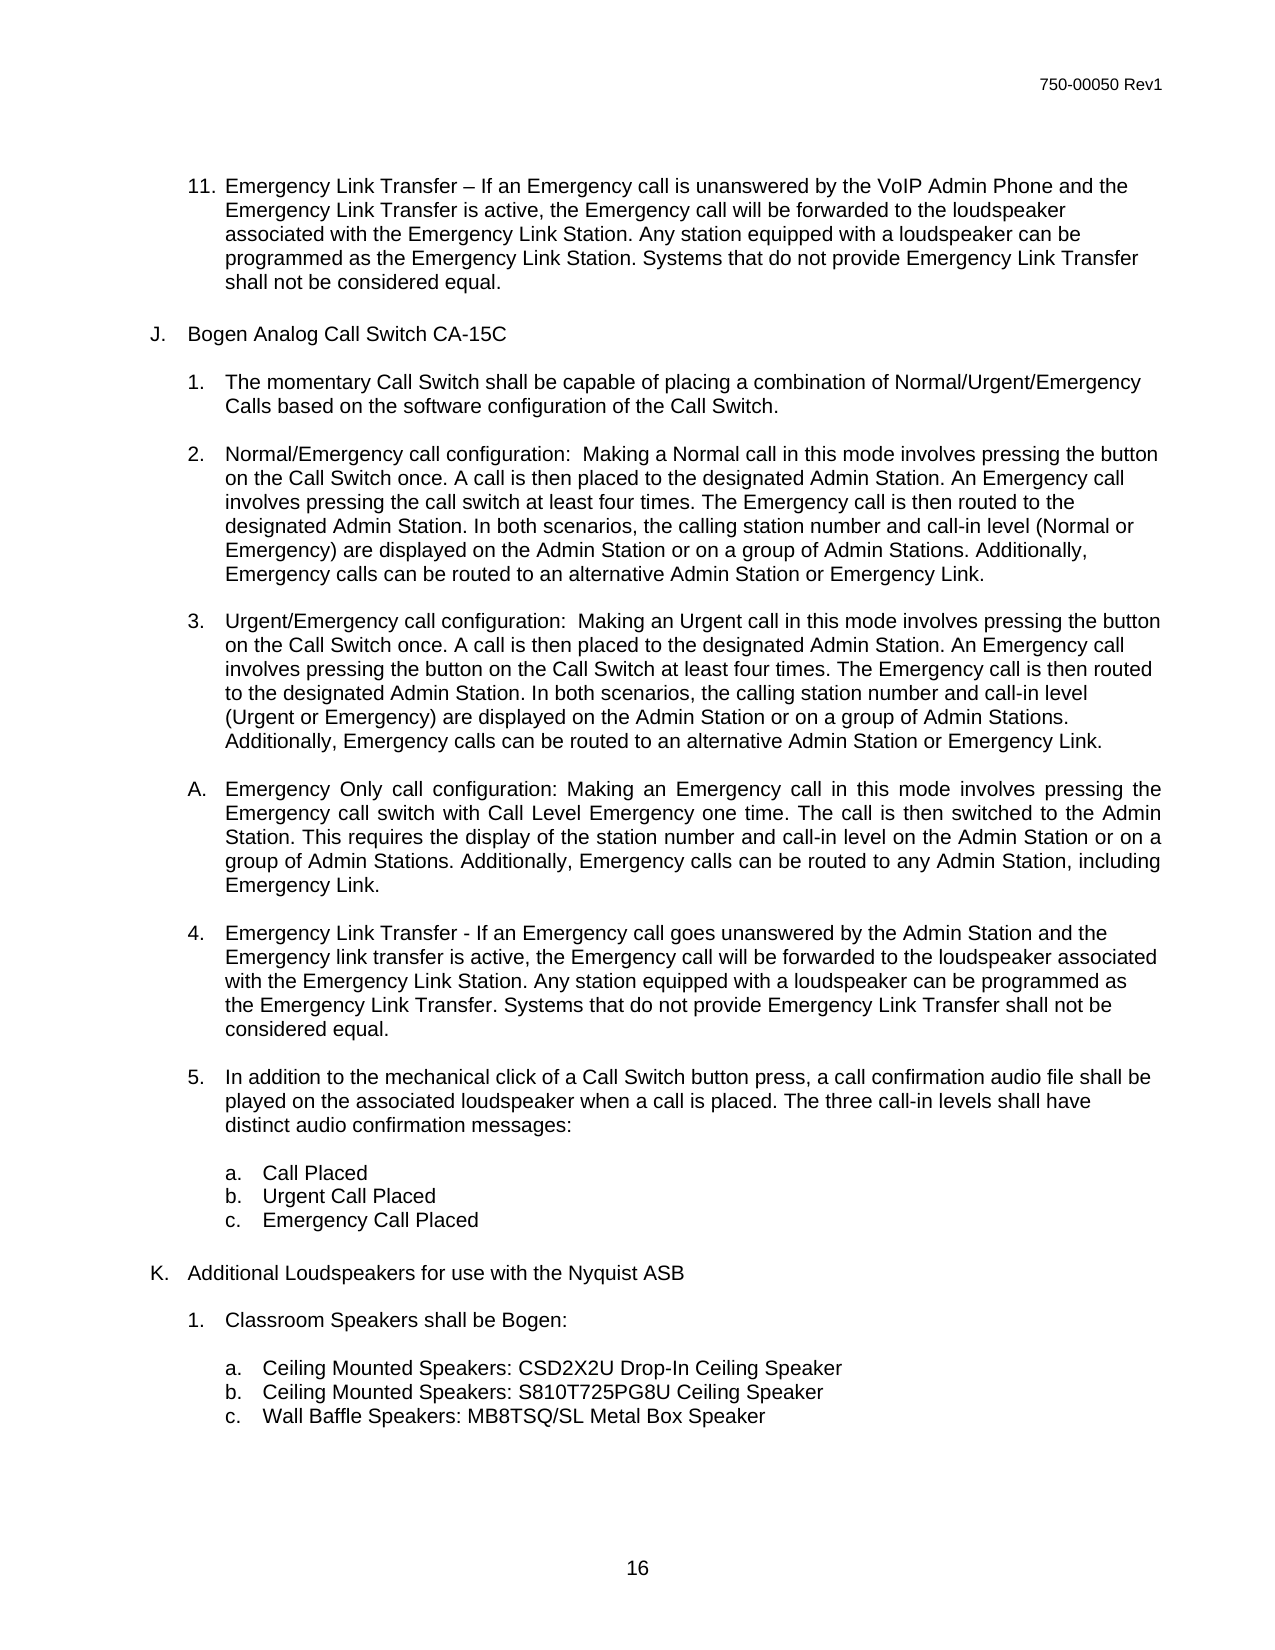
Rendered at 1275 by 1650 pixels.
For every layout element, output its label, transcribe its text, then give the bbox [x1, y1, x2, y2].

subtitle Additional Loudspeakers for use with the Nyquist ASB [150, 1260, 1162, 1284]
list Urgent Call Placed [225, 1184, 1162, 1208]
list Call Placed [225, 1160, 1162, 1184]
list Urgent/Emergency call configuration: Making an Urgent call in this mode involves pressing the button on the Call Switch once. A call is then placed to the designated Admin Station. An Emergency call involves pressing the button on the Call Switch at least four times. The Emergency call is then routed to the designated Admin Station. In both scenarios, the calling station number and call-in level (Urgent or Emergency) are displayed on the Admin Station or on a group of Admin Stations. Additionally, Emergency calls can be routed to an alternative Admin Station or Emergency Link. [187, 609, 1162, 753]
subtitle Bogen Analog Call Switch CA-15C [150, 322, 1162, 346]
list The momentary Call Switch shall be capable of placing a combination of Normal/Urgent/Emergency Calls based on the software configuration of the Call Switch. [187, 370, 1162, 418]
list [225, 1380, 1162, 1404]
list Emergency Link Transfer - If an Emergency call goes unanswered by the Admin Station and the Emergency link transfer is active, the Emergency call will be forwarded to the loudspeaker associated with the Emergency Link Station. Any station equipped with a loudspeaker can be programmed as the Emergency Link Transfer. Systems that do not provide Emergency Link Transfer shall not be considered equal. [187, 921, 1162, 1041]
list Emergency Call Placed [225, 1208, 1162, 1232]
list In addition to the mechanical click of a Call Switch button press, a call confirmation audio file shall be played on the associated loudspeaker when a call is placed. The three call-in levels shall have distinct audio confirmation messages: [187, 1064, 1162, 1136]
list Classroom Speakers shall be Bogen: [187, 1308, 1162, 1332]
list Normal/Emergency call configuration: Making a Normal call in this mode involves pressing the button on the Call Switch once. A call is then placed to the designated Admin Station. An Emergency call involves pressing the call switch at least four times. The Emergency call is then routed to the designated Admin Station. In both scenarios, the calling station number and call-in level (Normal or Emergency) are displayed on the Admin Station or on a group of Admin Stations. Additionally, Emergency calls can be routed to an alternative Admin Station or Emergency Link. [187, 442, 1162, 585]
list Emergency Link Transfer – If an Emergency call is unanswered by the VoIP Admin Phone and the Emergency Link Transfer is active, the Emergency call will be forwarded to the loudspeaker associated with the Emergency Link Station. Any station equipped with a loudspeaker can be programmed as the Emergency Link Station. Systems that do not provide Emergency Link Transfer shall not be considered equal. [187, 174, 1162, 294]
list Emergency Only call configuration: Making an Emergency call in this mode involves pressing the Emergency call switch with Call Level Emergency one time. The call is then switched to the Admin Station. This requires the display of the station number and call-in level on the Admin Station or on a group of Admin Stations. Additionally, Emergency calls can be routed to any Admin Station, including Emergency Link. [187, 777, 1162, 897]
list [225, 1356, 1162, 1380]
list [225, 1404, 1162, 1428]
